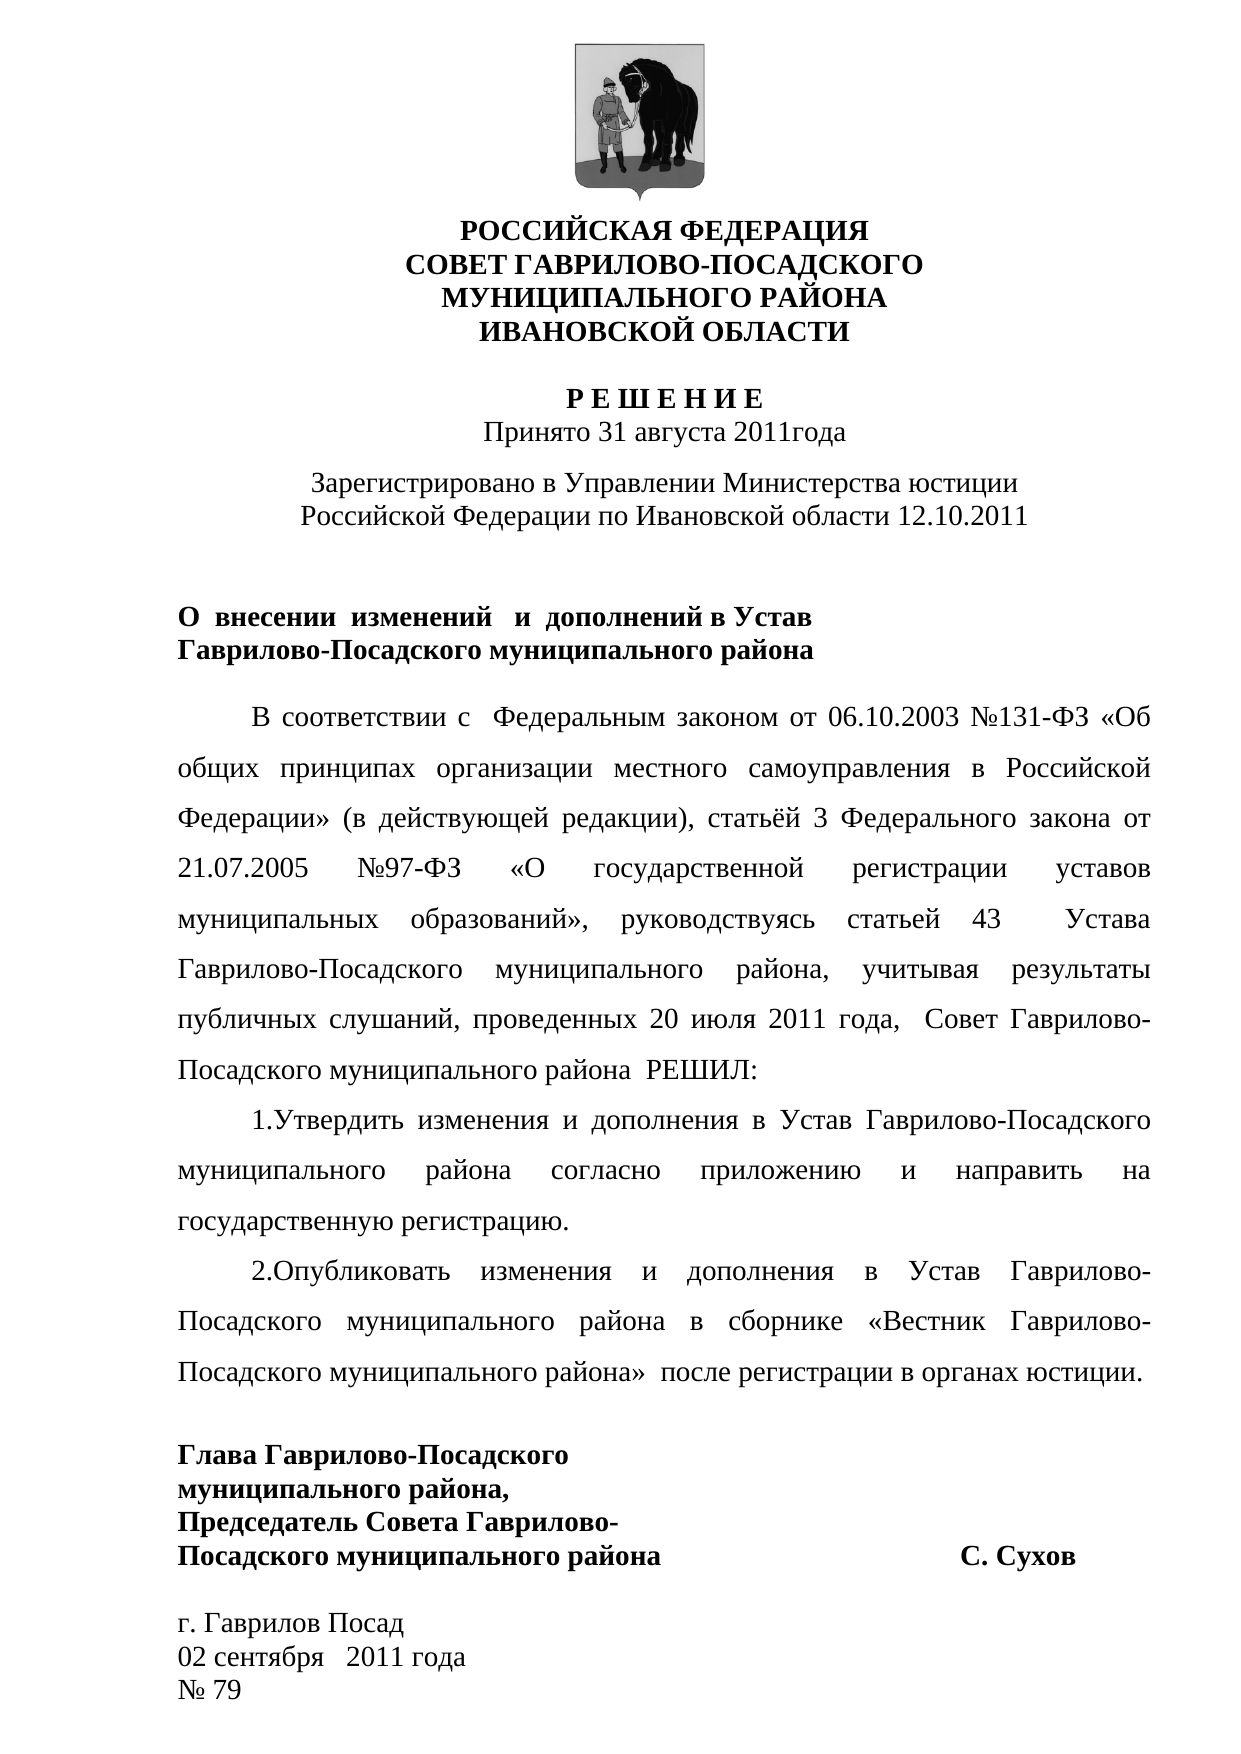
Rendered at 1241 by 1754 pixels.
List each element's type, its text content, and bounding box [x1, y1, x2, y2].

text Принято 31 августа 2011года [177, 414, 970, 448]
text ИВАНОВСКОЙ ОБЛАСТИ [177, 314, 1152, 347]
text Председатель Совета Гаврилово- [177, 1504, 1152, 1538]
text 02 сентября 2011 года [177, 1639, 1152, 1672]
text № 79 [177, 1672, 1152, 1706]
picture [572, 41, 707, 203]
text 1.Утвердить изменения и дополнения в Устав Гаврилово-Посадского муниципального района согласно приложению и направить на государственную регистрацию. [177, 1102, 1152, 1236]
text В соответствии с Федеральным законом от 06.10.2003 №131-ФЗ «Об общих принципах организации местного самоуправления в Российской Федерации» (в действующей редакции), статьёй 3 Федерального закона от 21.07.2005 №97-ФЗ «О государственной регистрации уставов муниципальных образований», руководствуясь статьей 43 Устава Гаврилово-Посадского муниципального района, учитывая результаты публичных слушаний, проведенных 20 июля 2011 года, Совет Гаврилово-Посадского муниципального района РЕШИЛ: [177, 699, 1152, 1085]
text Посадского муниципального района С. Сухов [177, 1538, 1152, 1572]
text Зарегистрировано в Управлении Министерства юстиции [177, 465, 1152, 498]
text Гаврилово-Посадского муниципального района [177, 632, 1152, 666]
text г. Гаврилов Посад [177, 1605, 1152, 1639]
text Р Е Ш Е Н И Е [177, 381, 1152, 414]
text О внесении изменений и дополнений в Устав [177, 599, 1152, 632]
text РОССИЙСКАЯ ФЕДЕРАЦИЯ [177, 213, 1152, 247]
text 2.Опубликовать изменения и дополнения в Устав Гаврилово-Посадского муниципального района в сборнике «Вестник Гаврилово-Посадского муниципального района» после регистрации в органах юстиции. [177, 1253, 1152, 1387]
text Глава Гаврилово-Посадского [177, 1437, 1152, 1471]
text СОВЕТ ГАВРИЛОВО-ПОСАДСКОГО [177, 247, 1152, 280]
text Российской Федерации по Ивановской области 12.10.2011 [177, 498, 1152, 532]
text муниципального района, [177, 1471, 1152, 1504]
text МУНИЦИПАЛЬНОГО РАЙОНА [177, 280, 1152, 314]
